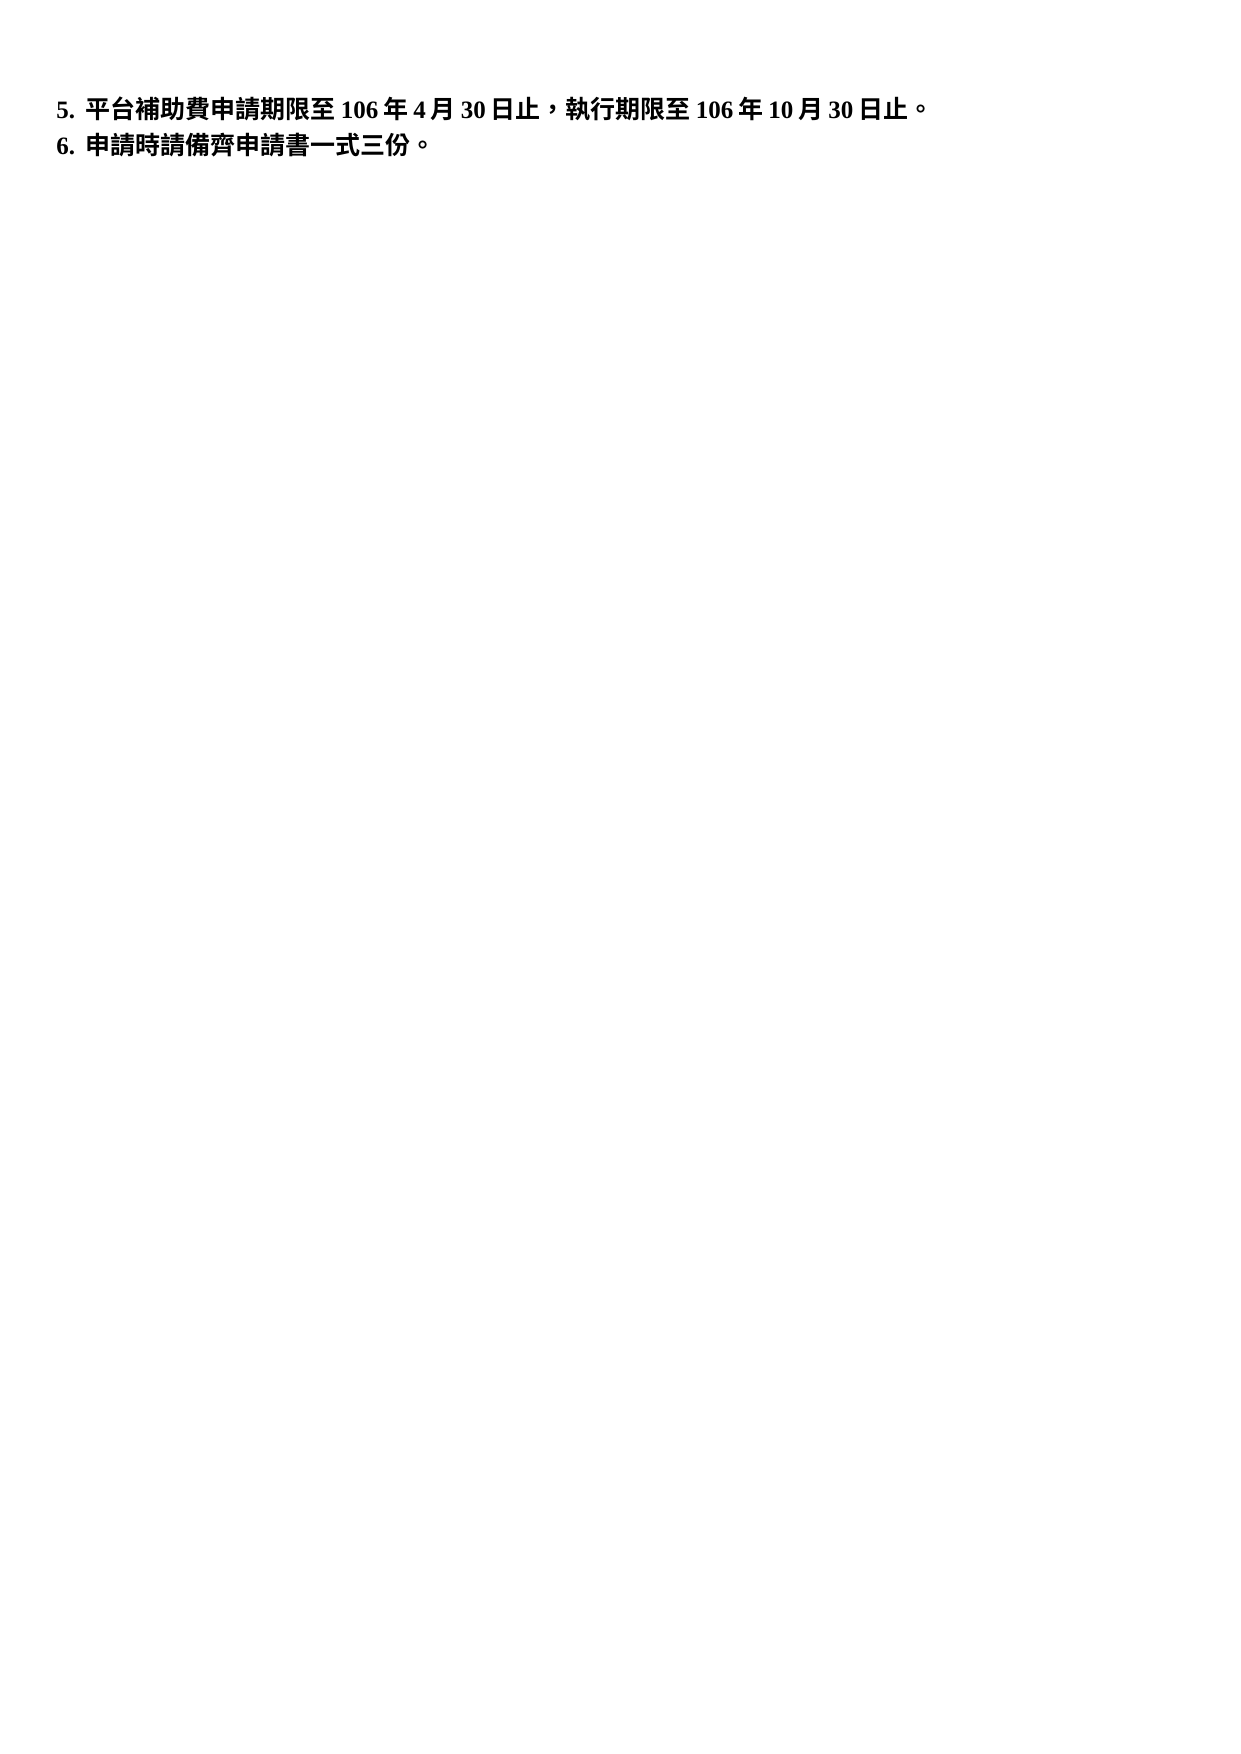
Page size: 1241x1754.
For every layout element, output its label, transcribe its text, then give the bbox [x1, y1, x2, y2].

list 平台補助費申請期限至106年4月30日止，執行期限至106年10月30日止。 [56, 89, 1193, 126]
list 申請時請備齊申請書一式三份。 [56, 126, 1193, 162]
